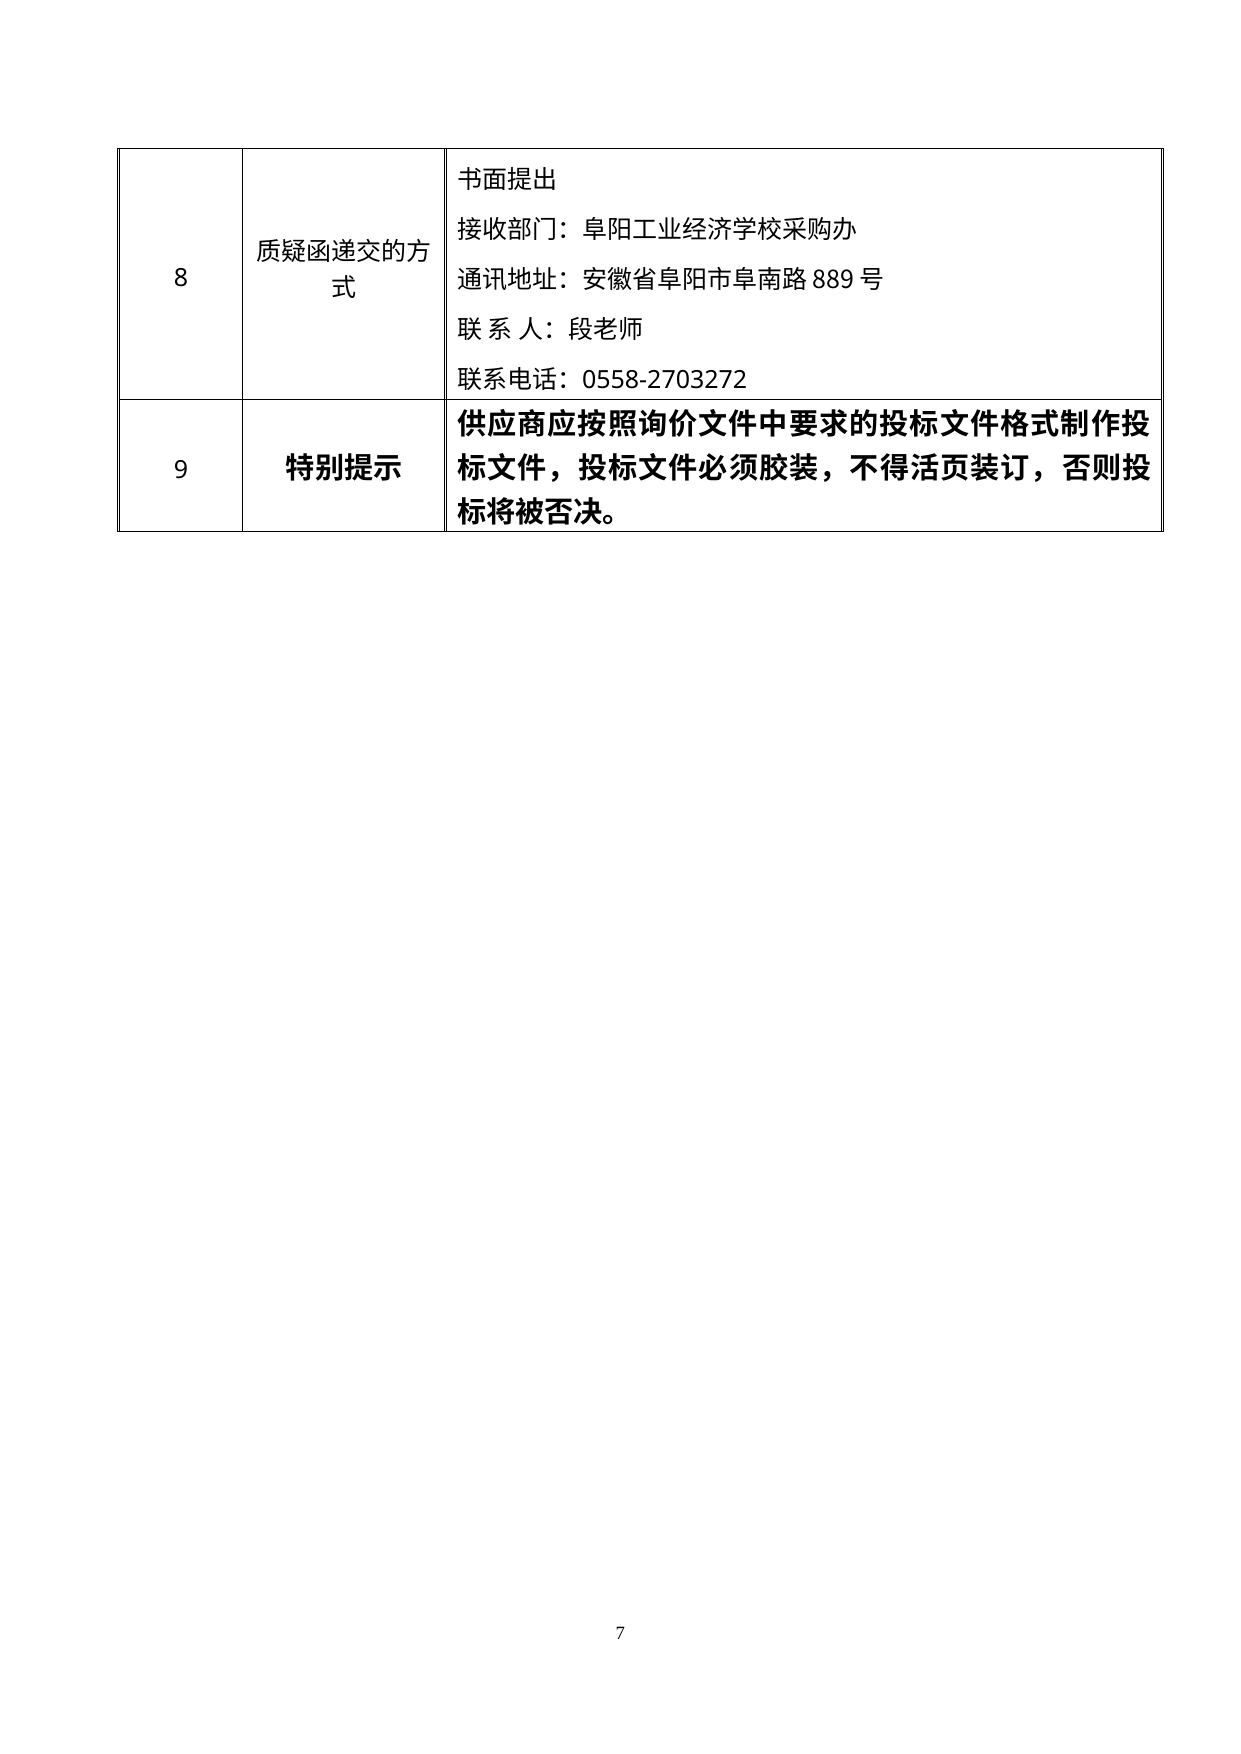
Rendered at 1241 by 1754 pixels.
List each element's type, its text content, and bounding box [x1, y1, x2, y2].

table_cell 9 [120, 400, 242, 531]
table_cell 8 [120, 149, 242, 399]
table_cell 供应商应按照询价文件中要求的投标文件格式制作投标文件，投标文件必须胶装，不得活页装订，否则投标将被否决。 [447, 400, 1161, 531]
table_cell 书面提出 接收部门：阜阳工业经济学校采购办 通讯地址：安徽省阜阳市阜南路 889 号 联 系 人：段老师 联系电话：0558-2703272 [447, 149, 1161, 399]
table_cell 质疑函递交的方式 [243, 149, 444, 399]
table_cell 特别提示 [243, 400, 444, 531]
